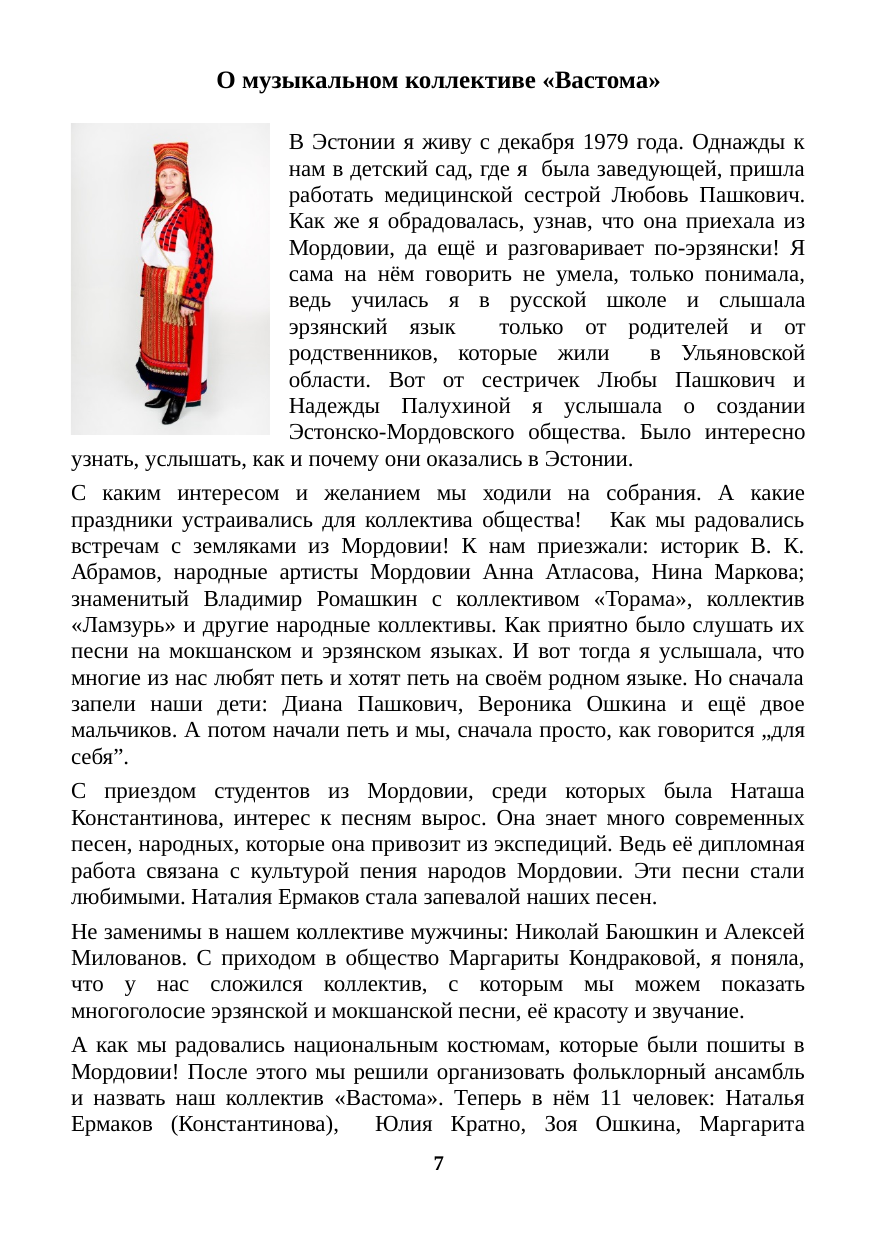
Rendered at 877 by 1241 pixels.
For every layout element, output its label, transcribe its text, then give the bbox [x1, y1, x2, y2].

text О музыкальном коллективе «Вастома» [71, 65, 806, 94]
text С каким интересом и желанием мы ходили на собрания. А какие праздники устраивались для коллектива общества! Как мы радовались встречам с земляками из Мордовии! К нам приезжали: историк В. К. Абрамов, народные артисты Мордовии Анна Атласова, Нина Маркова; знаменитый Владимир Ромашкин с коллективом «Торама», коллектив «Ламзурь» и другие народные коллективы. Как приятно было слушать их песни на мокшанском и эрзянском языках. И вот тогда я услышала, что многие из нас любят петь и хотят петь на своём родном языке. Но сначала запели наши дети: Диана Пашкович, Вероника Ошкина и ещё двое мальчиков. А потом начали петь и мы, сначала просто, как говорится „для себя”. [71, 479, 806, 769]
text В Эстонии я живу с декабря 1979 года. Однажды к нам в детский сад, где я была заведующей, пришла работать медицинской сестрой Любовь Пашкович. Как же я обрадовалась, узнав, что она приехала из Мордовии, да ещё и разговаривает по-эрзянски! Я сама на нём говорить не умела, только понимала, ведь училась я в русской школе и слышала эрзянский язык только от родителей и от родственников, которые жили в Ульяновской области. Вот от сестричек Любы Пашкович и Надежды Палухиной я услышала о создании Эстонско-Мордовского общества. Было интересно узнать, услышать, как и почему они оказались в Эстонии. [71, 128, 806, 471]
text С приездом студентов из Мордовии, среди которых была Наташа Константинова, интерес к песням вырос. Она знает много современных песен, народных, которые она привозит из экспедиций. Ведь её дипломная работа связана с культурой пения народов Мордовии. Эти песни стали любимыми. Наталия Ермаков стала запевалой наших песен. [71, 778, 806, 909]
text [71, 1031, 806, 1137]
text Не заменимы в нашем коллективе мужчины: Николай Баюшкин и Алексей Милованов. С приходом в общество Маргариты Кондраковой, я поняла, что у нас сложился коллектив, с которым мы можем показать многоголосие эрзянской и мокшанской песни, её красоту и звучание. [71, 918, 806, 1023]
picture [70, 123, 270, 435]
